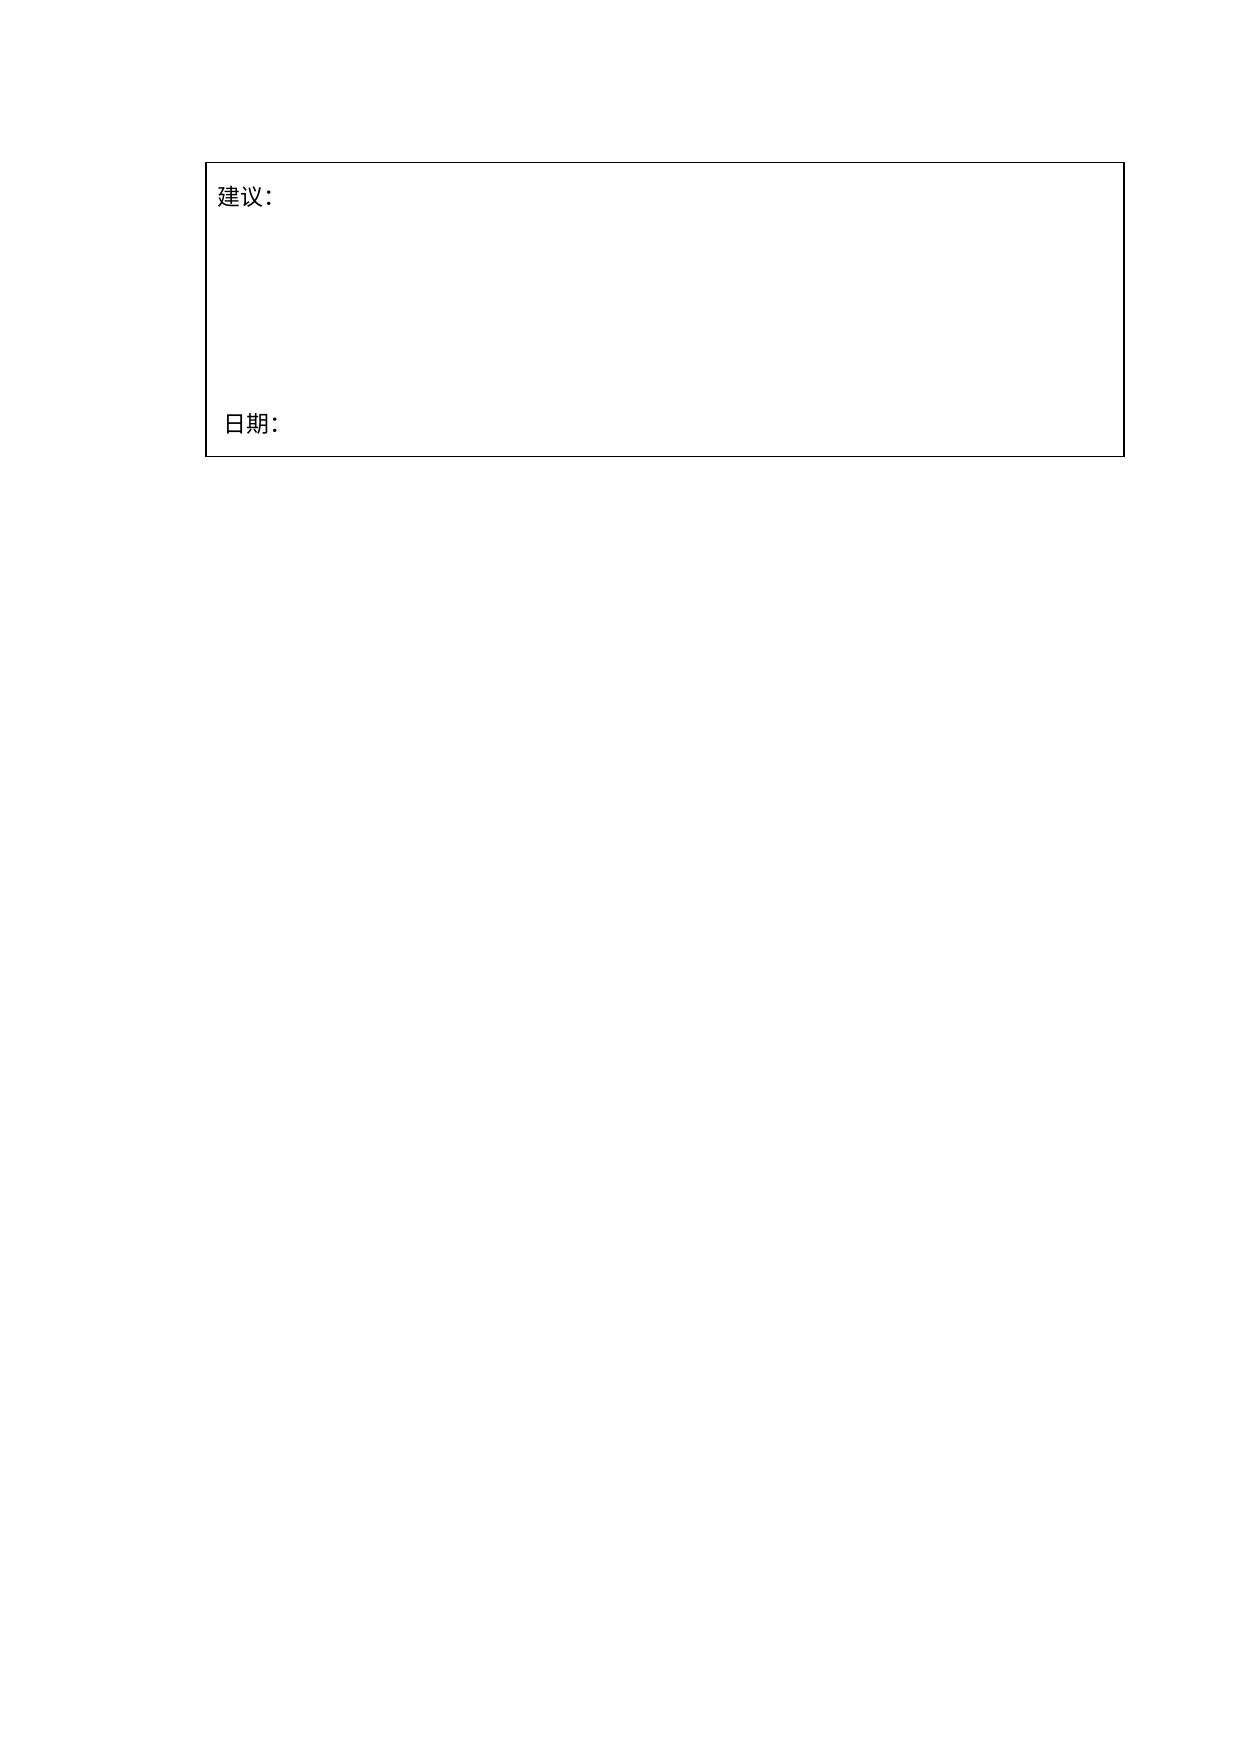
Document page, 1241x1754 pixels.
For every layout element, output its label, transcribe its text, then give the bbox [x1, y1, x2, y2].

table_cell 建议： 日期： [207, 163, 1123, 456]
